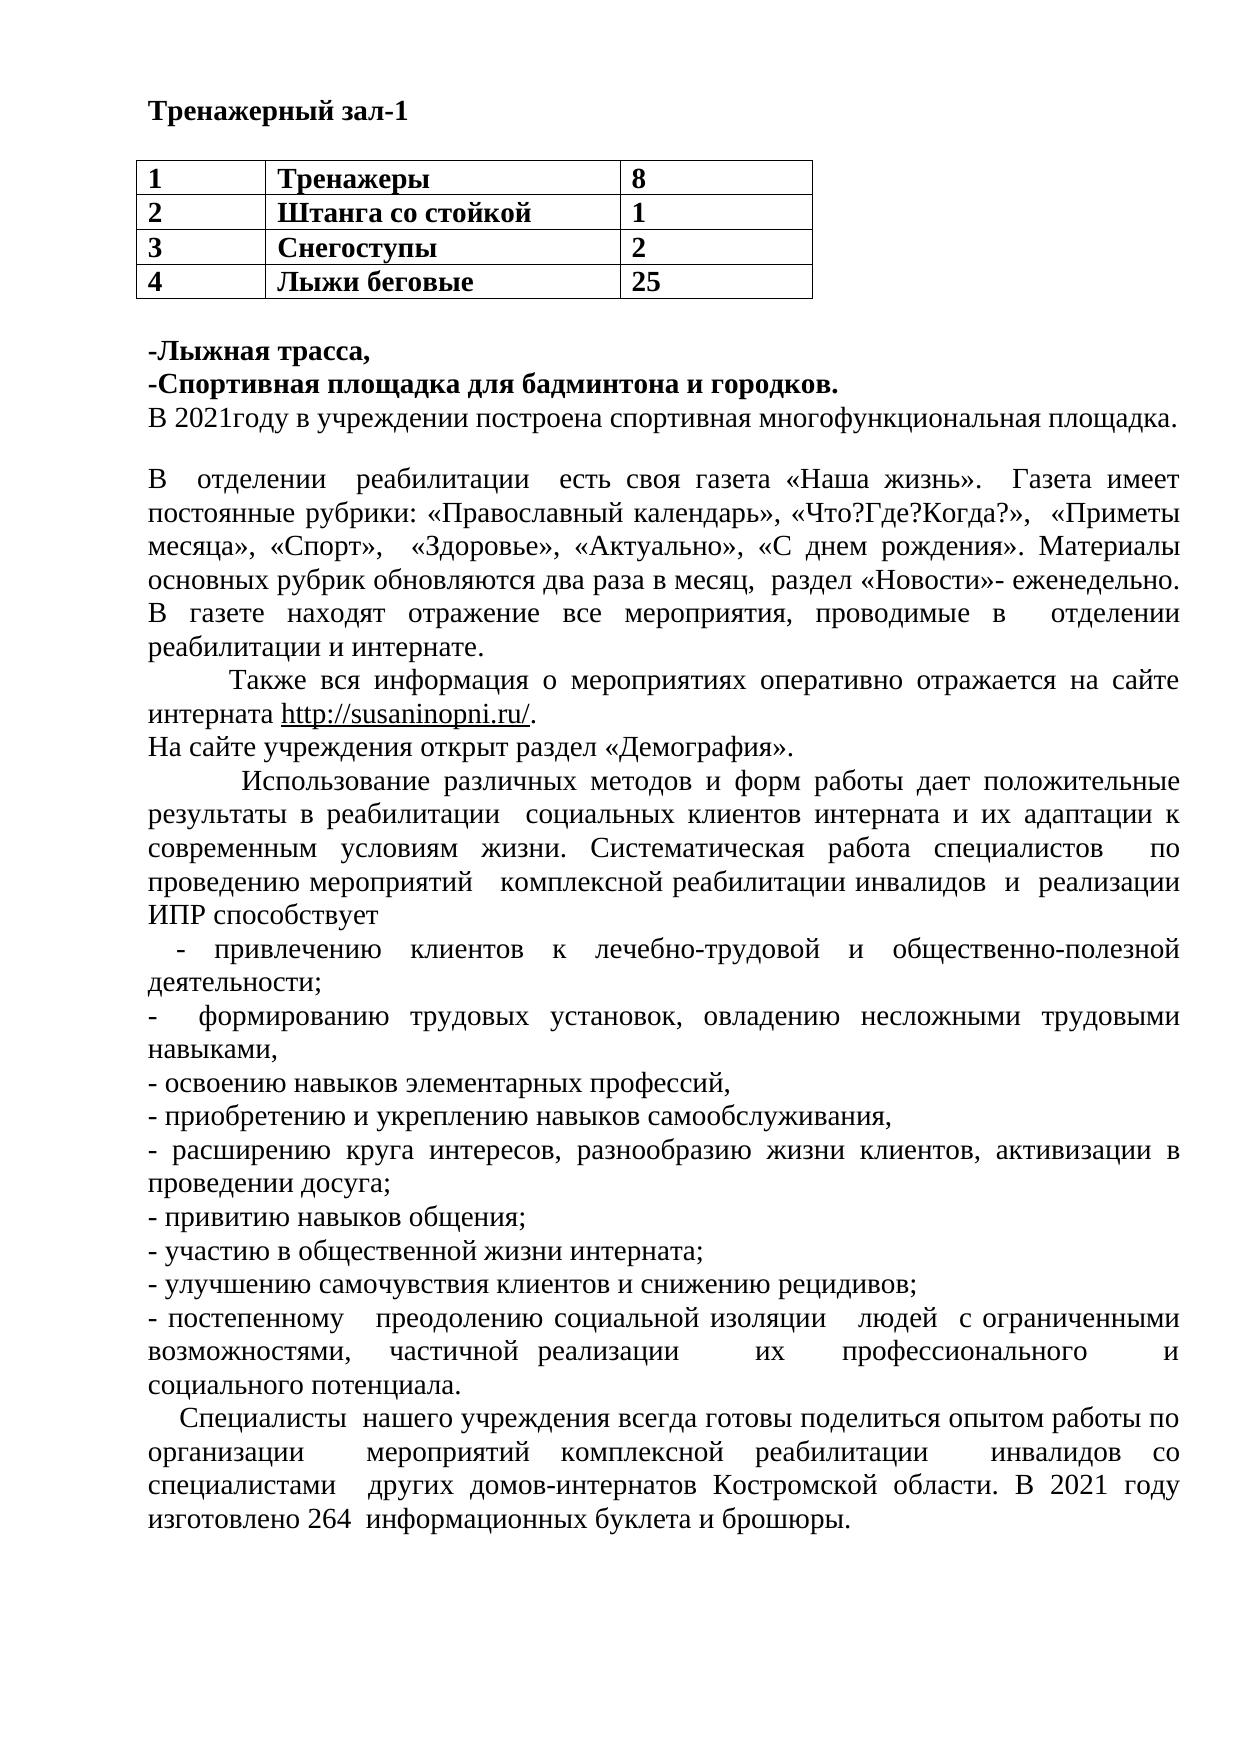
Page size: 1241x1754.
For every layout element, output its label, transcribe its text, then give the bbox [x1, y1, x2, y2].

text - постепенному преодолению социальной изоляции людей с ограниченными возможностями, частичной реализации их профессионального и социального потенциала. [148, 1300, 1181, 1400]
text - привитию навыков общения; [148, 1199, 1181, 1233]
text - приобретению и укреплению навыков самообслуживания, [148, 1098, 1181, 1132]
table_cell 25 [621, 265, 812, 298]
text - освоению навыков элементарных профессий, [148, 1065, 1181, 1098]
table_cell 4 [137, 265, 265, 298]
table_cell 2 [137, 195, 265, 229]
text - участию в общественной жизни интерната; [148, 1233, 1181, 1266]
text В отделении реабилитации есть своя газета «Наша жизнь». Газета имеет постоянные рубрики: «Православный календарь», «Что?Где?Когда?», «Приметы месяца», «Спорт», «Здоровье», «Актуально», «С днем рождения». Материалы основных рубрик обновляются два раза в месяц, раздел «Новости»- еженедельно. В газете находят отражение все мероприятия, проводимые в отделении реабилитации и интернате. [148, 461, 1181, 662]
table_cell Снегоступы [266, 230, 620, 263]
table_cell 2 [621, 230, 812, 263]
text Также вся информация о мероприятиях оперативно отражается на сайте интерната http://susaninopni.ru/. [148, 662, 1181, 729]
text - привлечению клиентов к лечебно-трудовой и общественно-полезной деятельности; [148, 931, 1181, 998]
text Специалисты нашего учреждения всегда готовы поделиться опытом работы по организации мероприятий комплексной реабилитации инвалидов со специалистами других домов-интернатов Костромской области. В 2021 году изготовлено 264 информационных буклета и брошюры. [148, 1400, 1181, 1534]
table_cell 3 [137, 230, 265, 263]
table_header 1 [137, 161, 265, 194]
text - улучшению самочувствия клиентов и снижению рецидивов; [148, 1266, 1181, 1300]
text Тренажерный зал-1 [148, 93, 1181, 126]
text Использование различных методов и форм работы дает положительные результаты в реабилитации социальных клиентов интерната и их адаптации к современным условиям жизни. Систематическая работа специалистов по проведению мероприятий комплексной реабилитации инвалидов и реализации ИПР способствует [148, 763, 1181, 931]
table_cell Лыжи беговые [266, 265, 620, 298]
table_header Тренажеры [266, 161, 620, 194]
text - расширению круга интересов, разнообразию жизни клиентов, активизации в проведении досуга; [148, 1132, 1181, 1199]
text -Спортивная площадка для бадминтона и городков. [148, 366, 1181, 400]
table_header 8 [621, 161, 812, 194]
text На сайте учреждения открыт раздел «Демография». [148, 729, 1181, 763]
text - формированию трудовых установок, овладению несложными трудовыми навыками, [148, 998, 1181, 1065]
text В 2021году в учреждении построена спортивная многофункциональная площадка. [148, 400, 1181, 433]
text -Лыжная трасса, [148, 333, 1181, 366]
table_cell 1 [621, 195, 812, 229]
table_cell Штанга со стойкой [266, 195, 620, 229]
